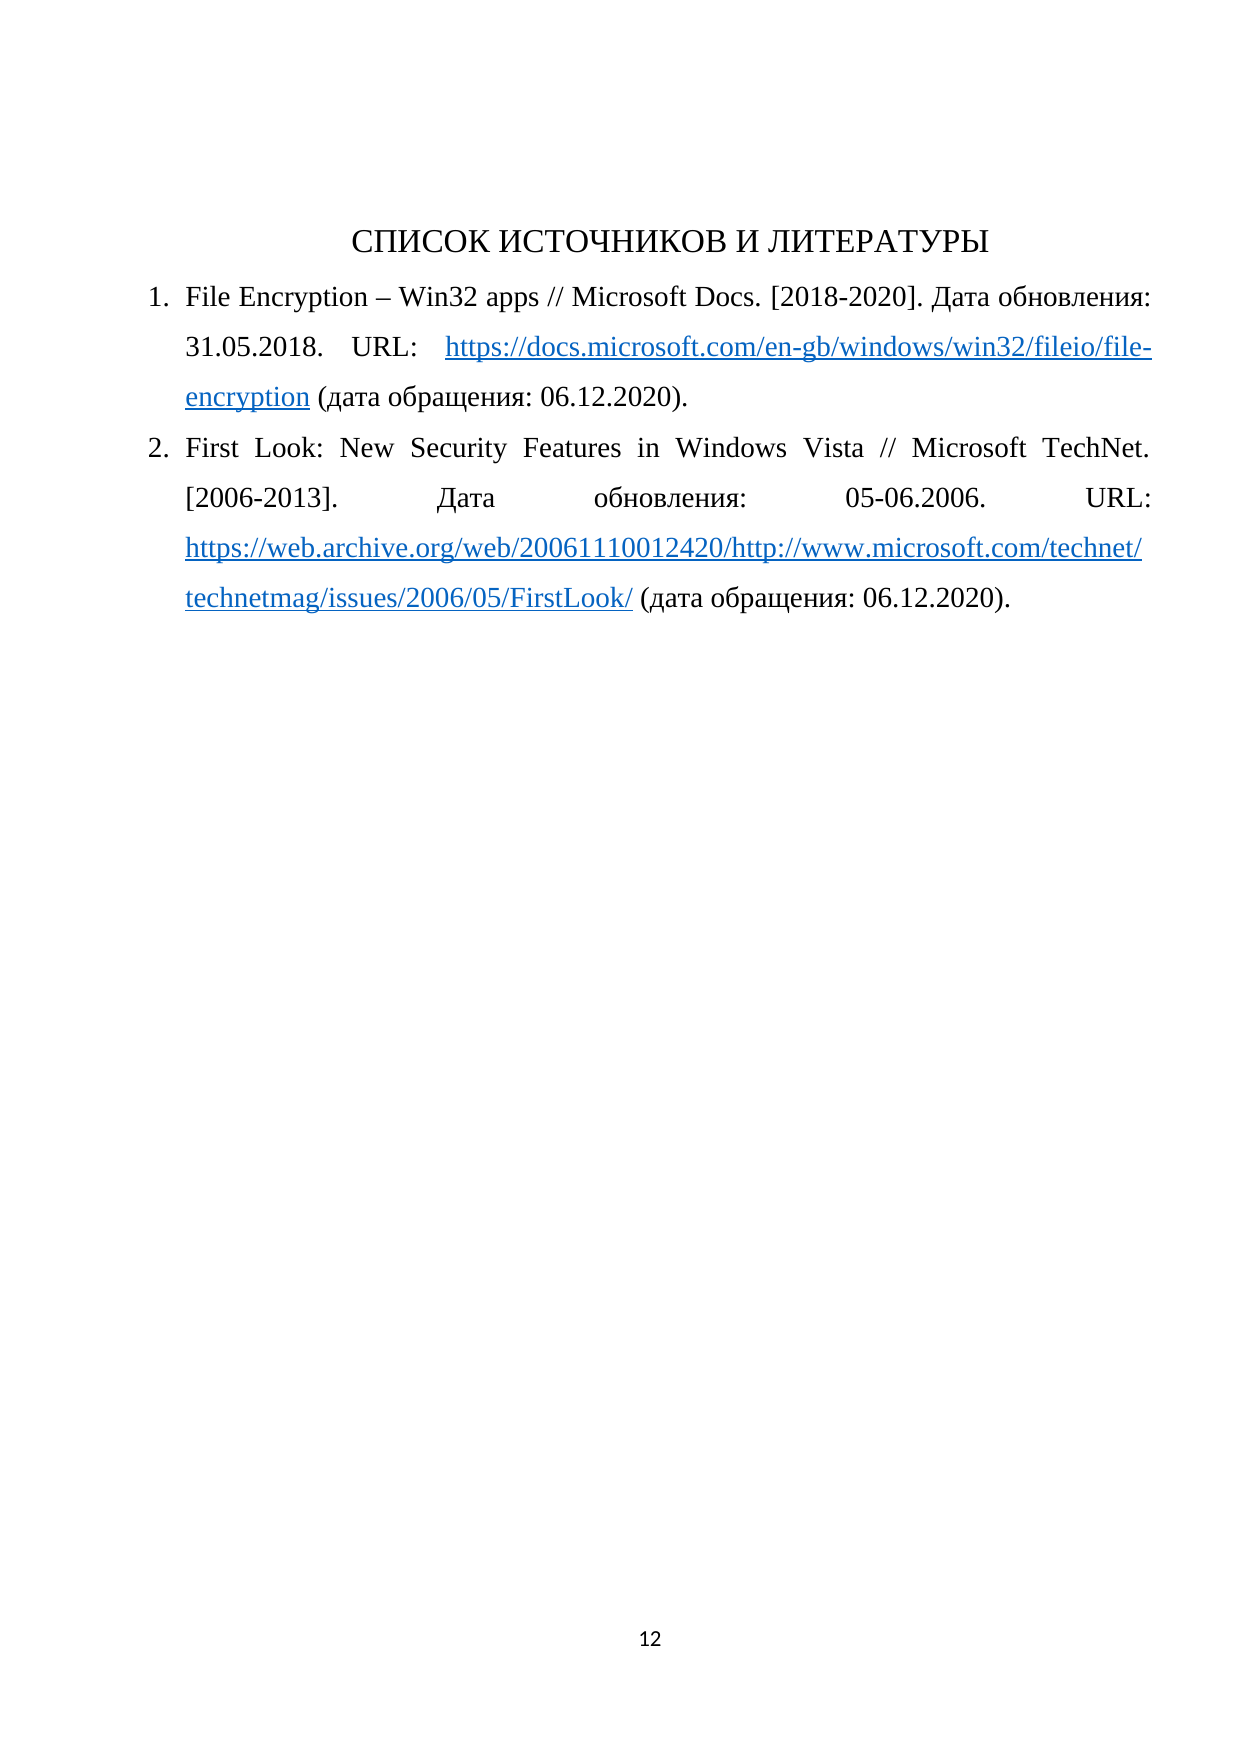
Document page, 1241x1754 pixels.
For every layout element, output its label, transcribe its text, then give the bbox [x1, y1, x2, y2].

list First Look: New Security Features in Windows Vista // Microsoft TechNet. [2006-2013]. Дата обновления: 05-06.2006. URL: https://web.archive.org/web/20061110012420/http://www.microsoft.com/technet/technetmag/issues/2006/05/FirstLook/ (дата обращения: 06.12.2020). [148, 430, 1152, 614]
title СПИСОК ИСТОЧНИКОВ И ЛИТЕРАТУРЫ [148, 221, 1152, 259]
list File Encryption – Win32 apps // Microsoft Docs. [2018-2020]. Дата обновления: 31.05.2018. URL: https://docs.microsoft.com/en-gb/windows/win32/fileio/file-encryption (дата обращения: 06.12.2020). [148, 279, 1152, 413]
